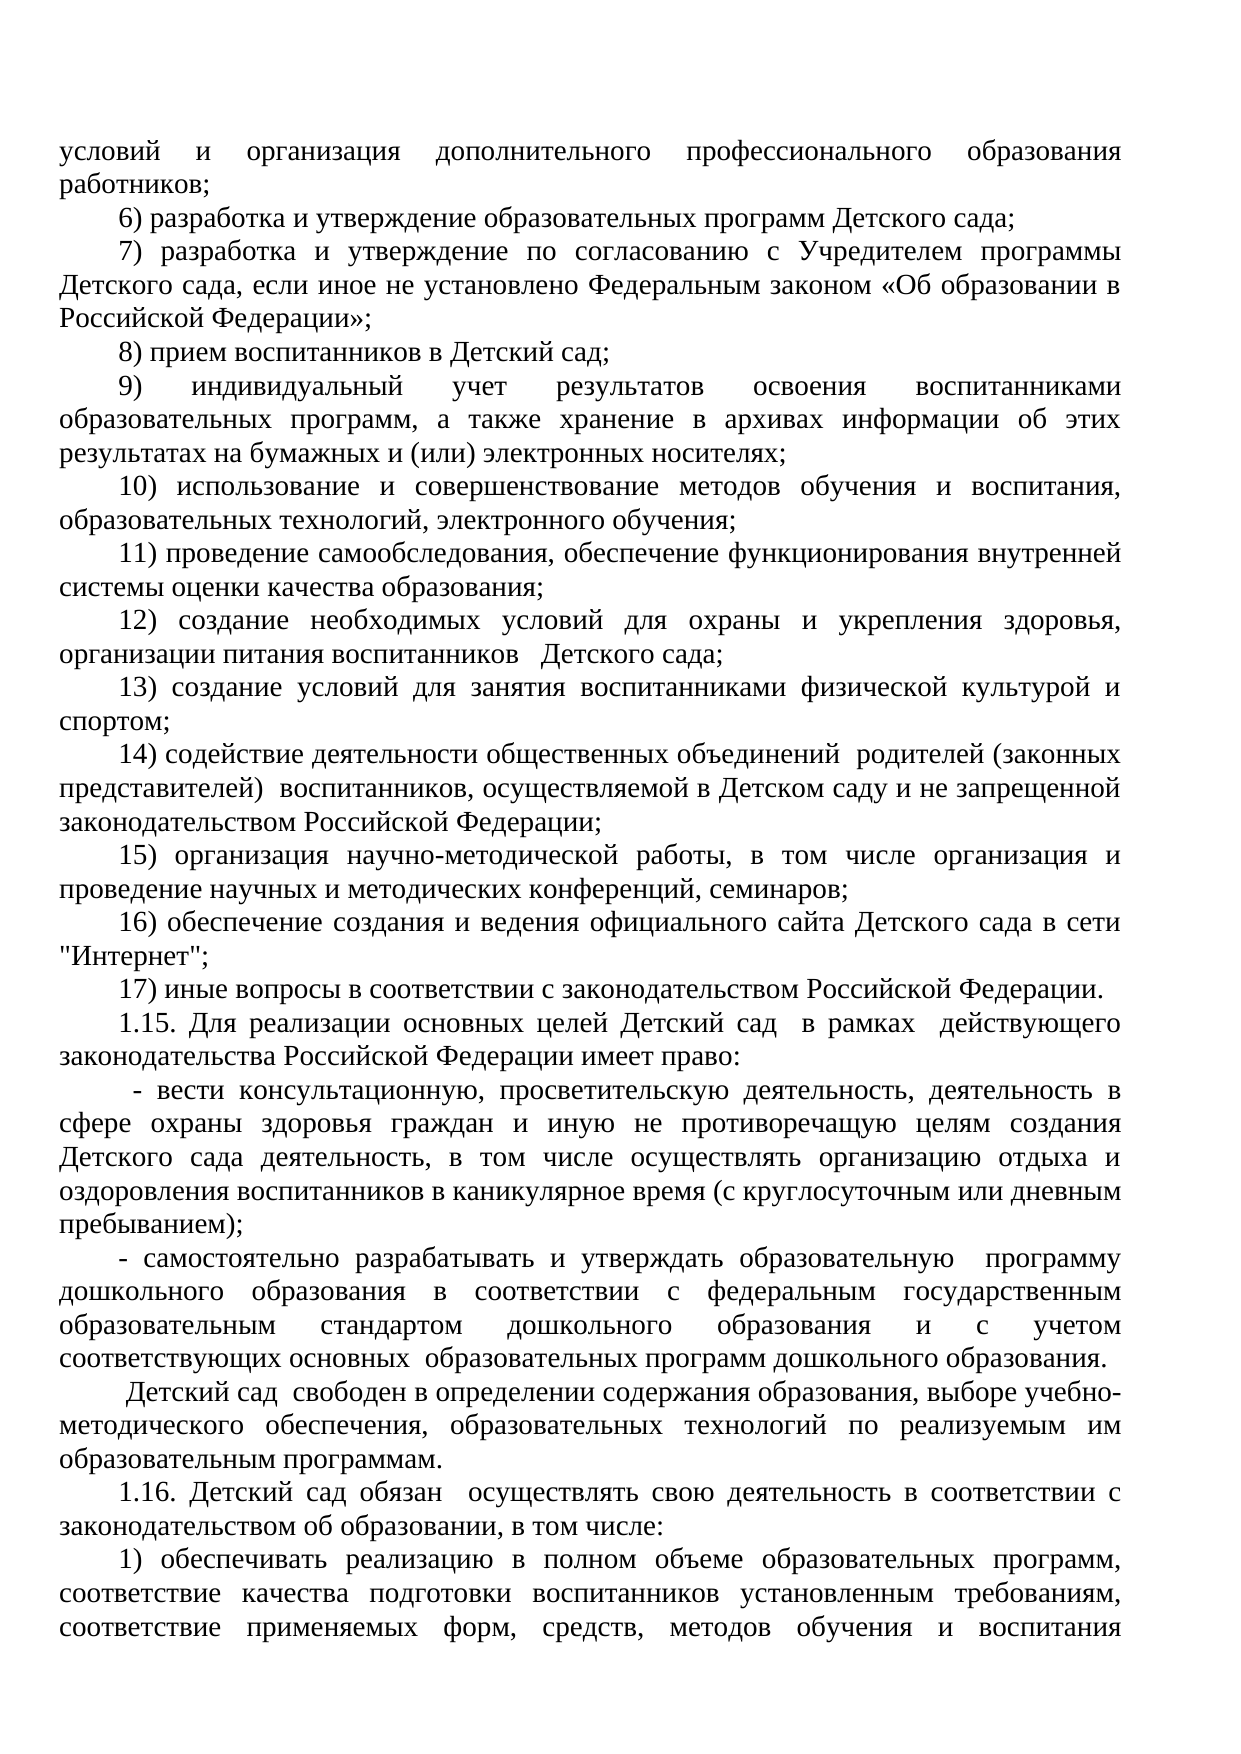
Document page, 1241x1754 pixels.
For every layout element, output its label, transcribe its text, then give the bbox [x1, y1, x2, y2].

text 17) иные вопросы в соответствии с законодательством Российской Федерации. [59, 971, 1122, 1005]
text 10) использование и совершенствование методов обучения и воспитания, образовательных технологий, электронного обучения; [59, 468, 1122, 535]
text 1.16. Детский сад обязан осуществлять свою деятельность в соответствии с законодательством об образовании, в том числе: [59, 1474, 1122, 1542]
text 13) создание условий для занятия воспитанниками физической культурой и спортом; [59, 669, 1122, 737]
text - вести консультационную, просветительскую деятельность, деятельность в сфере охраны здоровья граждан и иную не противоречащую целям создания Детского сада деятельность, в том числе осуществлять организацию отдыха и оздоровления воспитанников в каникулярное время (с круглосуточным или дневным пребыванием); [59, 1072, 1122, 1240]
text 7) разработка и утверждение по согласованию с Учредителем программы Детского сада, если иное не установлено Федеральным законом «Об образовании в Российской Федерации»; [59, 233, 1122, 334]
text 16) обеспечение создания и ведения официального сайта Детского сада в сети "Интернет"; [59, 904, 1122, 971]
text 12) создание необходимых условий для охраны и укрепления здоровья, организации питания воспитанников Детского сада; [59, 602, 1122, 669]
text 11) проведение самообследования, обеспечение функционирования внутренней системы оценки качества образования; [59, 535, 1122, 602]
text 8) прием воспитанников в Детский сад; [59, 334, 1122, 368]
text Детский сад свободен в определении содержания образования, выборе учебно-методического обеспечения, образовательных технологий по реализуемым им образовательным программам. [59, 1374, 1122, 1474]
text - самостоятельно разрабатывать и утверждать образовательную программу дошкольного образования в соответствии с федеральным государственным образовательным стандартом дошкольного образования и с учетом соответствующих основных образовательных программ дошкольного образования. [59, 1240, 1122, 1374]
text 14) содействие деятельности общественных объединений родителей (законных представителей) воспитанников, осуществляемой в Детском саду и не запрещенной законодательством Российской Федерации; [59, 737, 1122, 837]
text 9) индивидуальный учет результатов освоения воспитанниками образовательных программ, а также хранение в архивах информации об этих результатах на бумажных и (или) электронных носителях; [59, 368, 1122, 468]
text 1.15. Для реализации основных целей Детский сад в рамках действующего законодательства Российской Федерации имеет право: [59, 1005, 1122, 1072]
text 6) разработка и утверждение образовательных программ Детского сада; [59, 200, 1122, 233]
text 15) организация научно-методической работы, в том числе организация и проведение научных и методических конференций, семинаров; [59, 837, 1122, 904]
